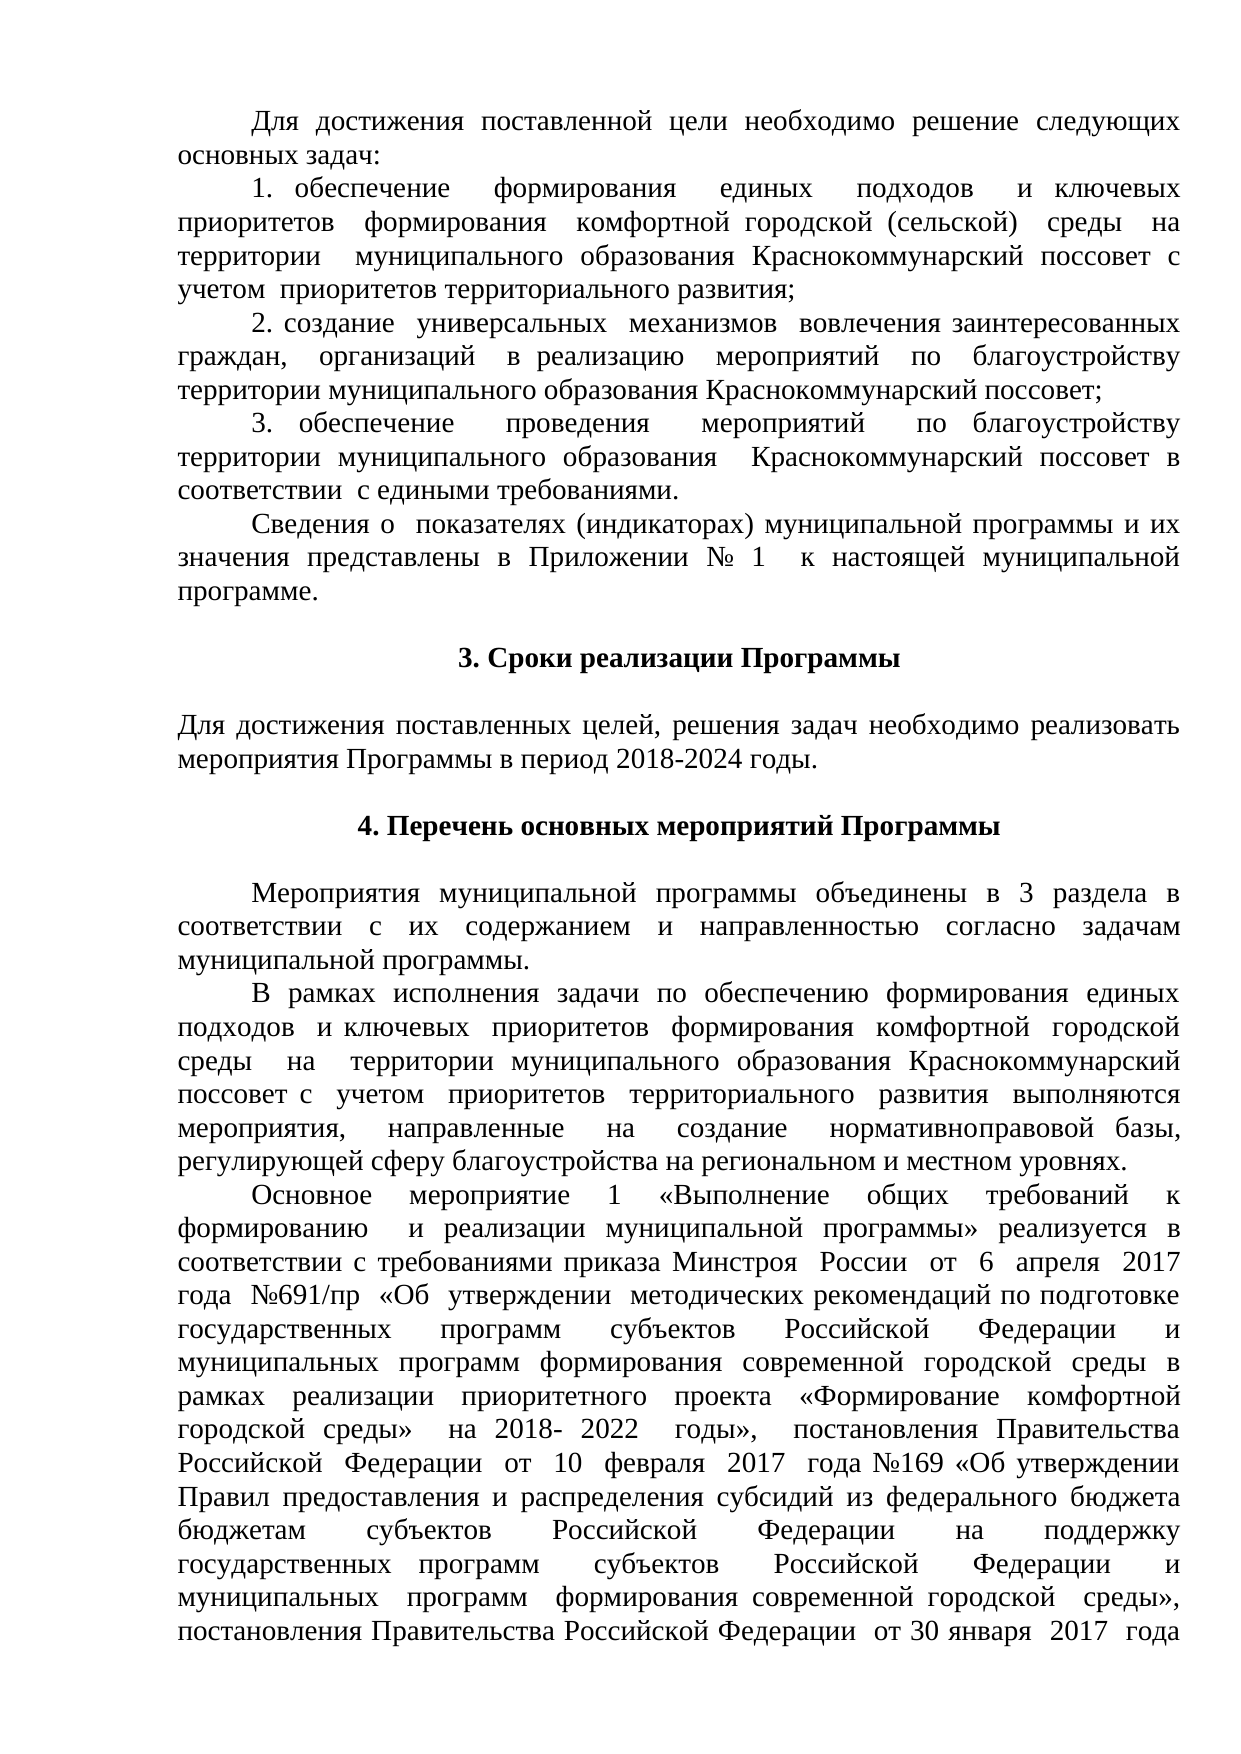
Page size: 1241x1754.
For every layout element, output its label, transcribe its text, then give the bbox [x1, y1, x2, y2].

text Мероприятия муниципальной программы объединены в 3 раздела в соответствии с их содержанием и направленностью согласно задачам муниципальной программы. [177, 875, 1181, 976]
text 3. Сроки реализации Программы [177, 640, 1181, 674]
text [177, 1177, 1181, 1646]
text Сведения о показателях (индикаторах) муниципальной программы и их значения представлены в Приложении № 1 к настоящей муниципальной программе. [177, 506, 1181, 607]
text 2. создание универсальных механизмов вовлечения заинтересованных граждан, организаций в реализацию мероприятий по благоустройству территории муниципального образования Краснокоммунарский поссовет; [177, 305, 1181, 405]
text Для достижения поставленных целей, решения задач необходимо реализовать мероприятия Программы в период 2018-2024 годы. [177, 707, 1181, 774]
text 4. Перечень основных мероприятий Программы [177, 808, 1181, 841]
text В рамках исполнения задачи по обеспечению формирования единых подходов и ключевых приоритетов формирования комфортной городской среды на территории муниципального образования Краснокоммунарский поссовет с учетом приоритетов территориального развития выполняются мероприятия, направленные на создание нормативноправовой базы, регулирующей сферу благоустройства на региональном и местном уровнях. [177, 976, 1181, 1177]
text 1. обеспечение формирования единых подходов и ключевых приоритетов формирования комфортной городской (сельской) среды на территории муниципального образования Краснокоммунарский поссовет с учетом приоритетов территориального развития; [177, 171, 1181, 305]
text 3. обеспечение проведения мероприятий по благоустройству территории муниципального образования Краснокоммунарский поссовет в соответствии с едиными требованиями. [177, 405, 1181, 506]
text Для достижения поставленной цели необходимо решение следующих основных задач: [177, 103, 1181, 171]
